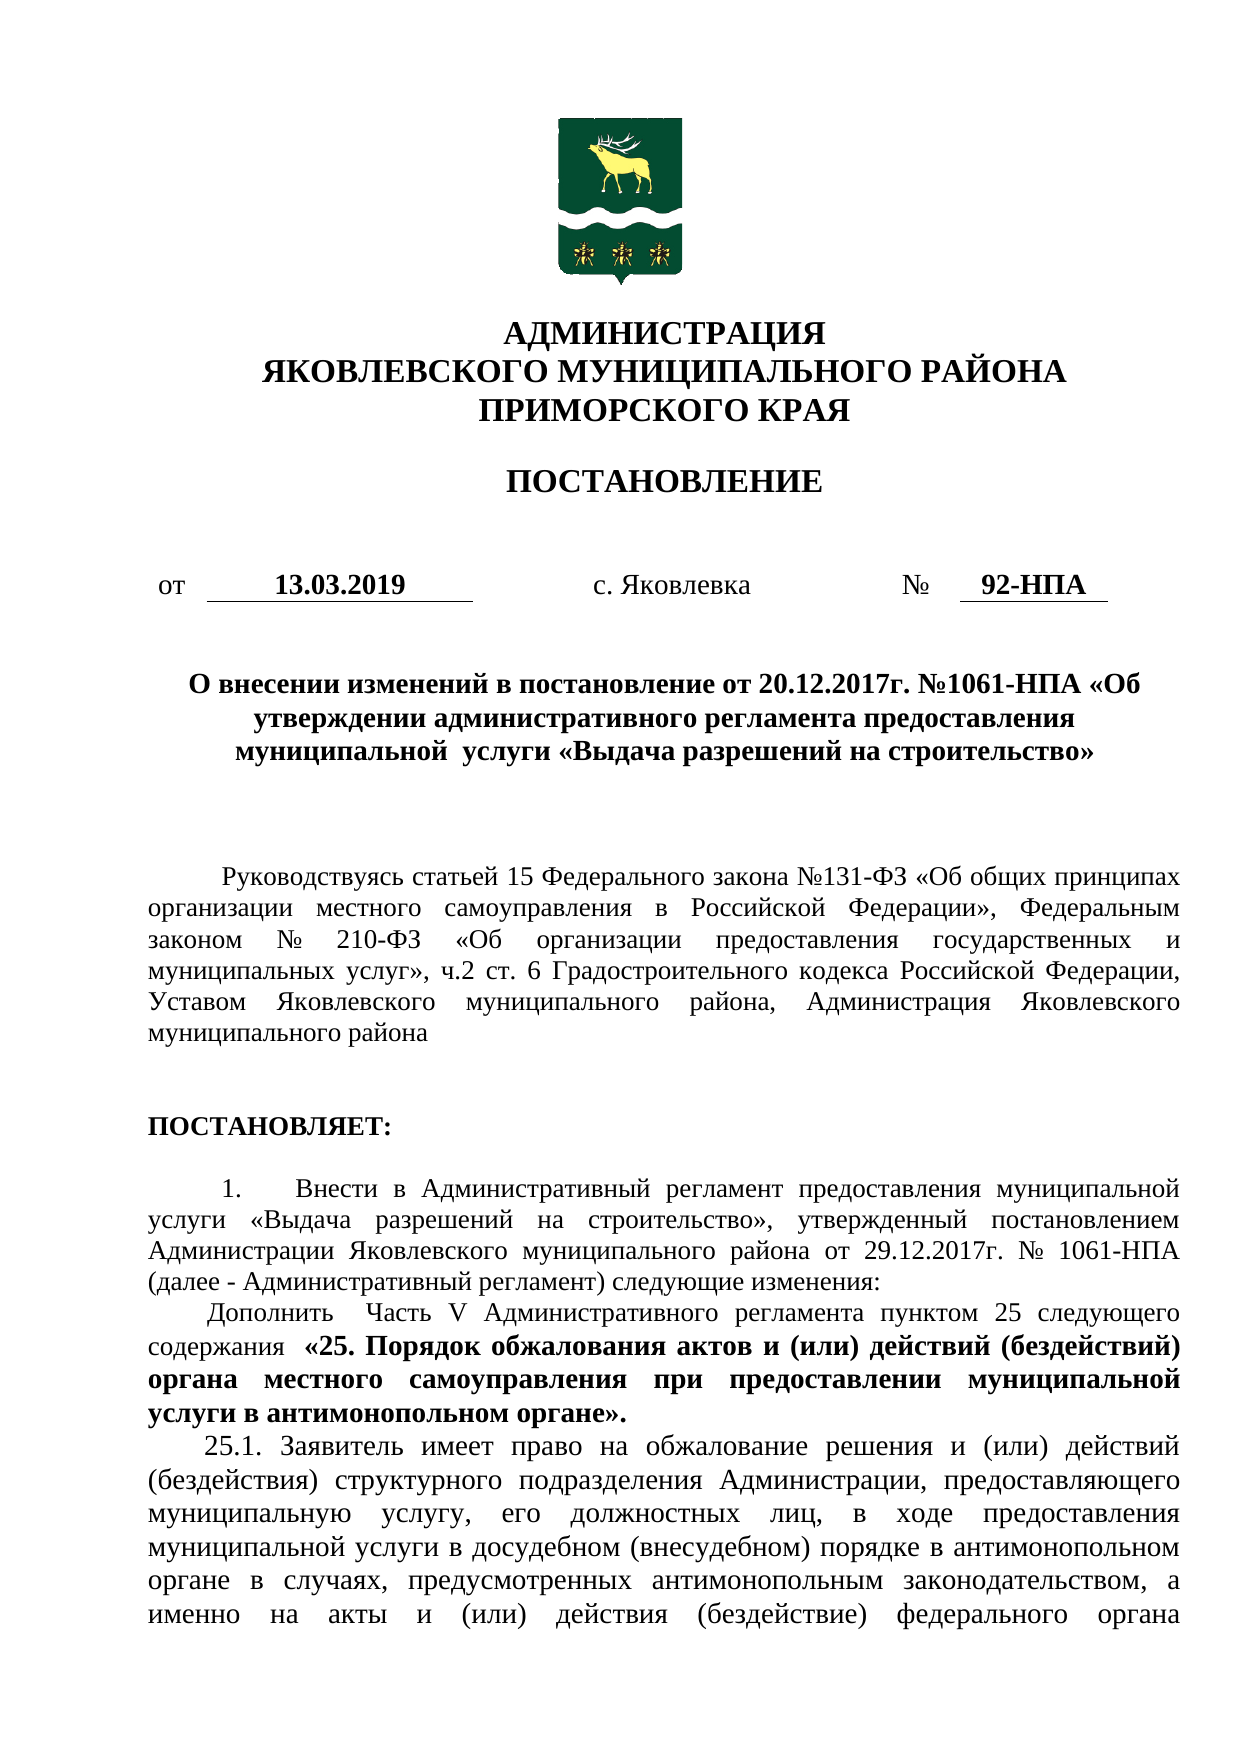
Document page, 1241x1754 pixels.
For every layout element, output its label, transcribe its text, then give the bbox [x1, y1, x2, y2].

table_header № [871, 567, 960, 601]
list Внести в Административный регламент предоставления муниципальной услуги «Выдача разрешений на строительство», утвержденный постановлением Администрации Яковлевского муниципального района от 29.12.2017г. № 1061-НПА (далее - Административный регламент) следующие изменения: [148, 1172, 1181, 1296]
text ПОСТАНОВЛЕНИЕ [148, 462, 1181, 500]
table_header 13.03.2019 [207, 567, 473, 601]
table_header от [136, 567, 207, 601]
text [148, 1428, 1181, 1629]
picture [558, 118, 683, 285]
text О внесении изменений в постановление от 20.12.2017г. №1061-НПА «Об утверждении административного регламента предоставления муниципальной услуги «Выдача разрешений на строительство» [148, 666, 1181, 767]
table_header с. Яковлевка [473, 567, 871, 601]
table_header 92-НПА [960, 567, 1107, 601]
text ПРИМОРСКОГО КРАЯ [148, 390, 1181, 428]
text Дополнить Часть V Административного регламента пунктом 25 следующего содержания «25. Порядок обжалования актов и (или) действий (бездействий) органа местного самоуправления при предоставлении муниципальной услуги в антимонопольном органе». [148, 1296, 1181, 1428]
text ПОСТАНОВЛЯЕТ: [148, 1109, 1181, 1141]
text ЯКОВЛЕВСКОГО МУНИЦИПАЛЬНОГО РАЙОНА [148, 351, 1181, 390]
text Руководствуясь статьей 15 Федерального закона №131-ФЗ «Об общих принципах организации местного самоуправления в Российской Федерации», Федеральным законом № 210-ФЗ «Об организации предоставления государственных и муниципальных услуг», ч.2 ст. 6 Градостроительного кодекса Российской Федерации, Уставом Яковлевского муниципального района, Администрация Яковлевского муниципального района [148, 860, 1181, 1047]
text АДМИНИСТРАЦИЯ [148, 313, 1181, 351]
